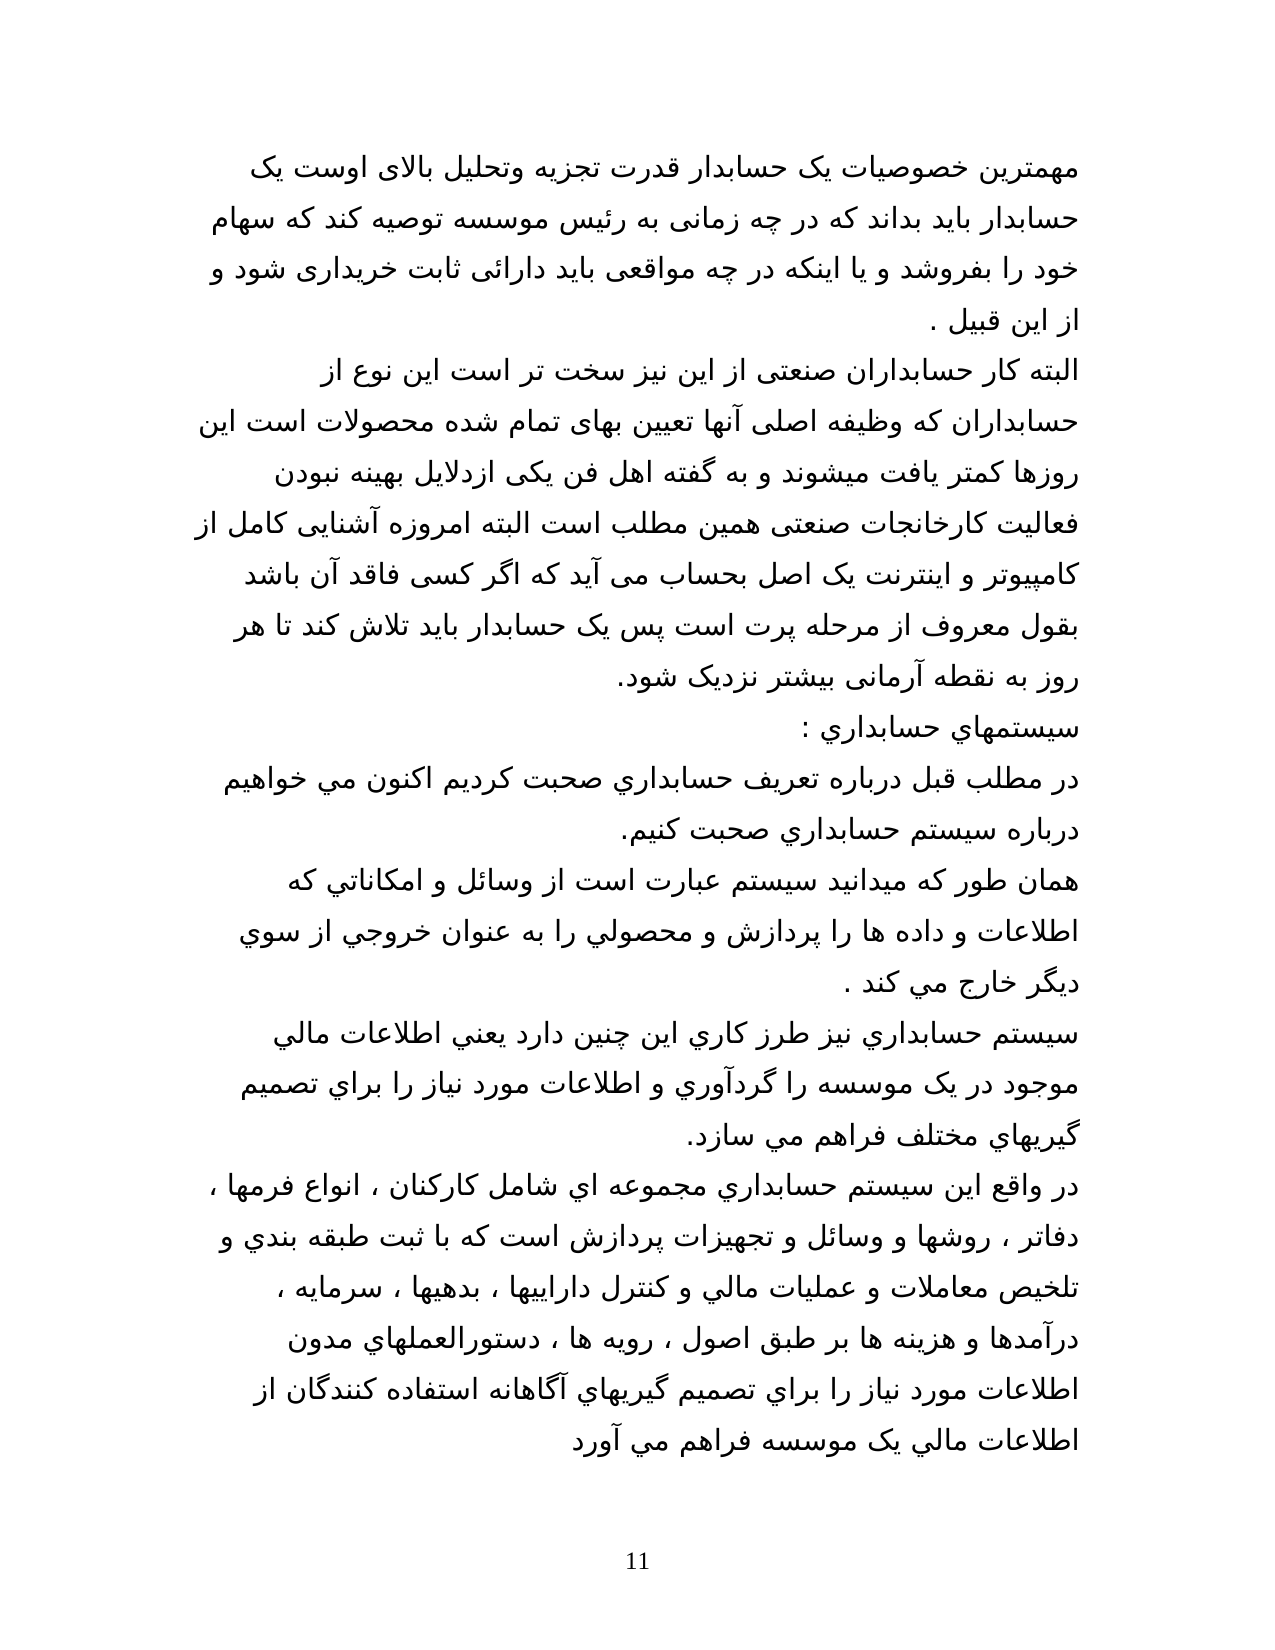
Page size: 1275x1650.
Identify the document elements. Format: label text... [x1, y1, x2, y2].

text همان طور که ميدانيد سيستم عبارت است از وسائل و امکاناتي که اطلاعات و داده ها را پردازش و محصولي را به عنوان خروجي از سوي ديگر خارج مي کند . [194, 863, 1080, 999]
text در واقع اين سيستم حسابداري مجموعه اي شامل کارکنان ، انواع فرمها ، دفاتر ، روشها و وسائل و تجهيزات پردازش است که با ثبت طبقه بندي و تلخيص معاملات و عمليات مالي و کنترل داراييها ، بدهيها ، سرمايه ، درآمدها و هزينه ها بر طبق اصول ، رويه ها ، دستورالعملهاي مدون اطلاعات مورد نياز را براي تصميم گيريهاي آگاهانه استفاده کنندگان از اطلاعات مالي يک موسسه فراهم مي آورد [194, 1169, 1080, 1457]
text سيستمهاي حسابداري : [194, 710, 1080, 744]
text در مطلب قبل درباره تعريف حسابداري صحبت کرديم اکنون مي خواهيم درباره سيستم حسابداري صحبت کنيم. [194, 761, 1080, 846]
text سيستم حسابداري نيز طرز کاري اين چنين دارد يعني اطلاعات مالي موجود در يک موسسه را گردآوري و اطلاعات مورد نياز را براي تصميم گيريهاي مختلف فراهم مي سازد. [194, 1016, 1080, 1152]
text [194, 150, 1080, 693]
